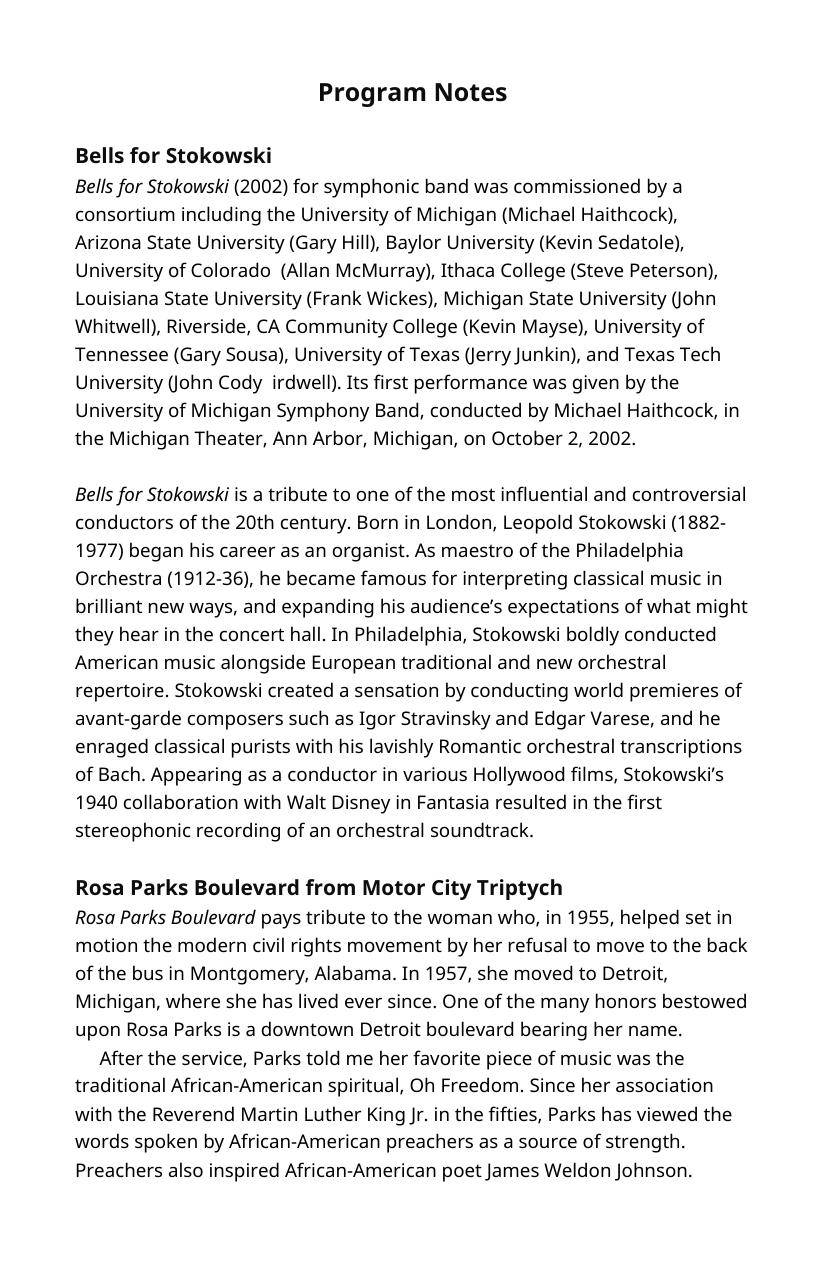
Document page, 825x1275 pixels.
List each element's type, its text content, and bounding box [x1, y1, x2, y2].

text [75, 1045, 750, 1182]
text Bells for Stokowski is a tribute to one of the most influential and controversial conductors of the 20th century. Born in London, Leopold Stokowski (1882-1977) began his career as an organist. As maestro of the Philadelphia Orchestra (1912-36), he became famous for interpreting classical music in brilliant new ways, and expanding his audience’s expectations of what might they hear in the concert hall. In Philadelphia, Stokowski boldly conducted American music alongside European traditional and new orchestral repertoire. Stokowski created a sensation by conducting world premieres of avant-garde composers such as Igor Stravinsky and Edgar Varese, and he enraged classical purists with his lavishly Romantic orchestral transcriptions of Bach. Appearing as a conductor in various Hollywood films, Stokowski’s 1940 collaboration with Walt Disney in Fantasia resulted in the first stereophonic recording of an orchestral soundtrack. [75, 481, 750, 843]
subtitle Bells for Stokowski [75, 142, 750, 170]
text Rosa Parks Boulevard from Motor City Triptych [75, 873, 750, 902]
text Bells for Stokowski (2002) for symphonic band was commissioned by a consortium including the University of Michigan (Michael Haithcock), Arizona State University (Gary Hill), Baylor University (Kevin Sedatole), University of Colorado (Allan McMurray), Ithaca College (Steve Peterson), Louisiana State University (Frank Wickes), Michigan State University (John Whitwell), Riverside, CA Community College (Kevin Mayse), University of Tennessee (Gary Sousa), University of Texas (Jerry Junkin), and Texas Tech University (John Cody irdwell). Its first performance was given by the University of Michigan Symphony Band, conducted by Michael Haithcock, in the Michigan Theater, Ann Arbor, Michigan, on October 2, 2002. [75, 173, 750, 451]
subtitle Program Notes [75, 75, 750, 109]
text Rosa Parks Boulevard pays tribute to the woman who, in 1955, helped set in motion the modern civil rights movement by her refusal to move to the back of the bus in Montgomery, Alabama. In 1957, she moved to Detroit, Michigan, where she has lived ever since. One of the many honors bestowed upon Rosa Parks is a downtown Detroit boulevard bearing her name. [75, 905, 750, 1042]
